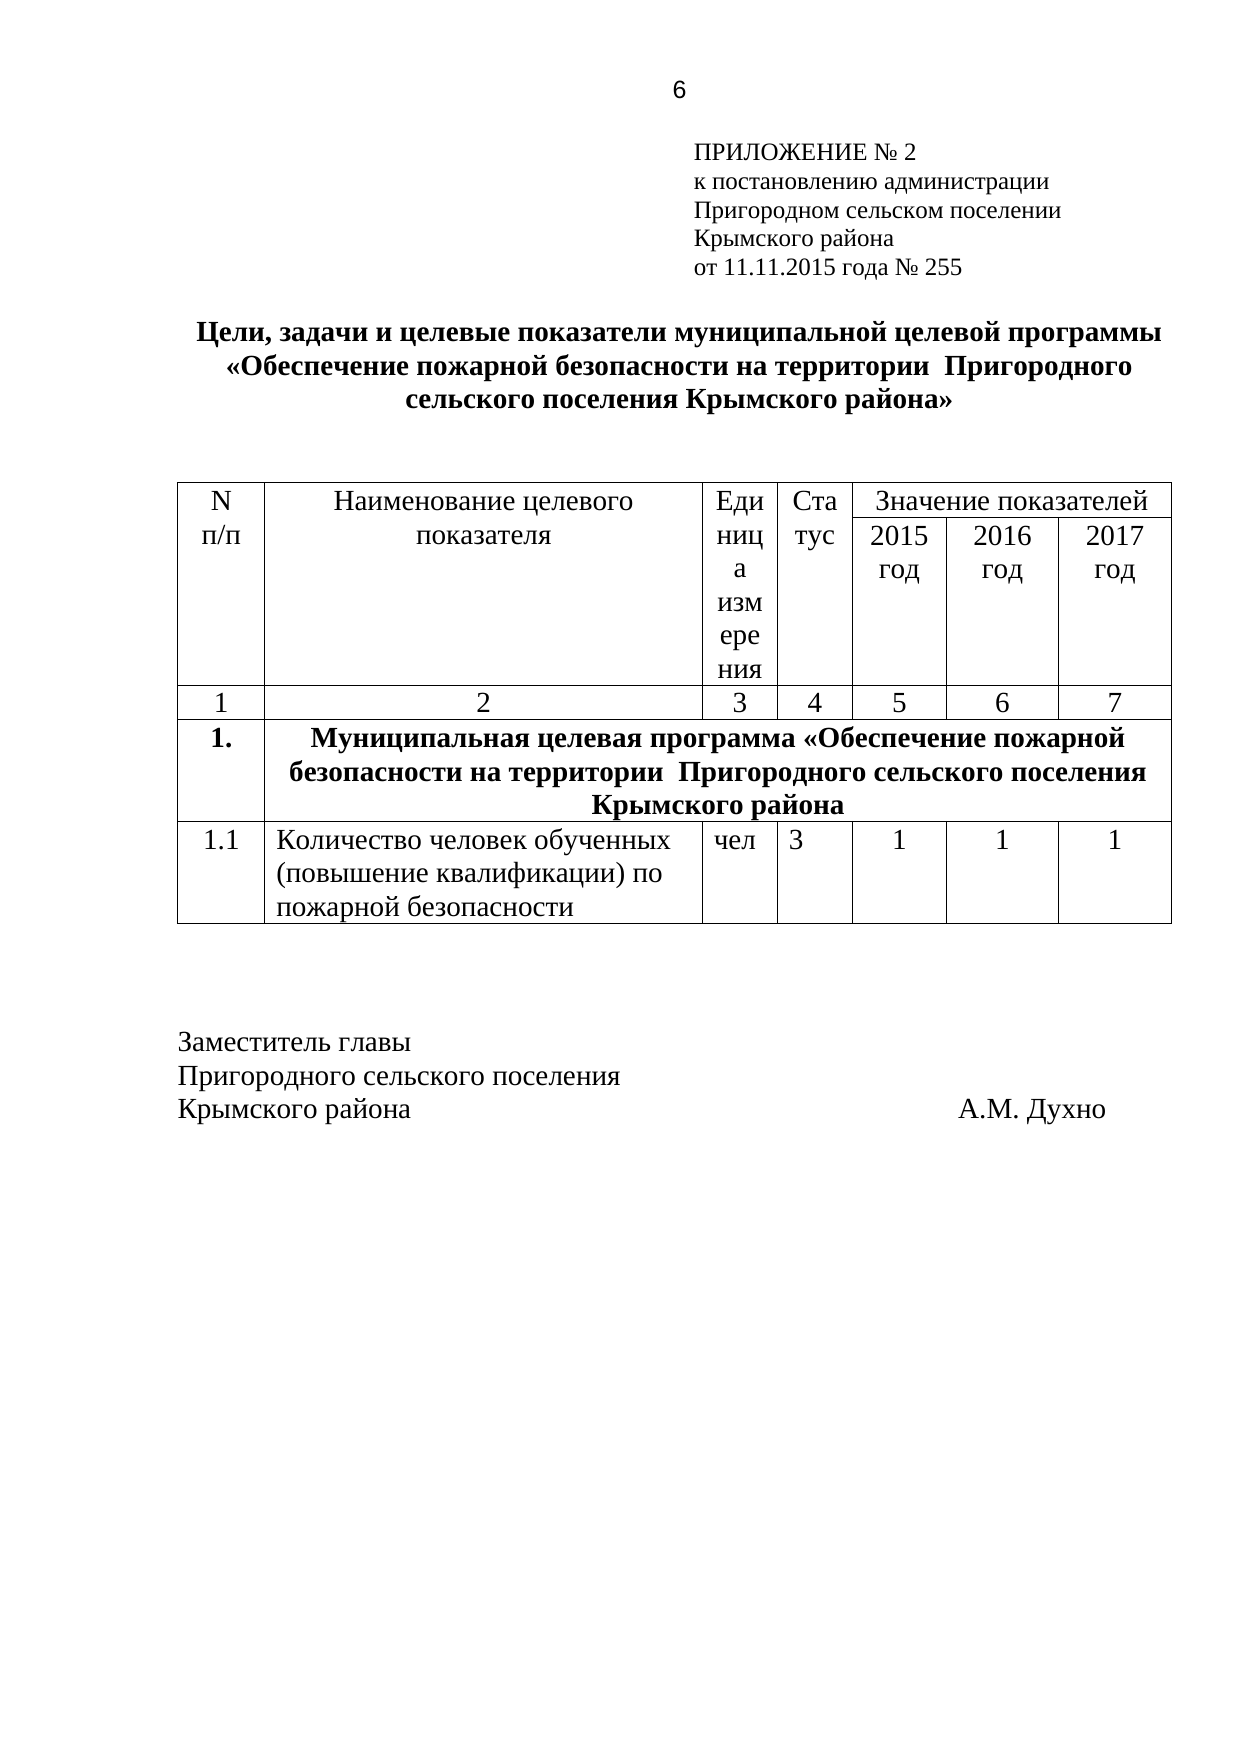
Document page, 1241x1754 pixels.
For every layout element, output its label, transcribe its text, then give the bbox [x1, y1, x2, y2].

table_cell 4 [778, 686, 852, 719]
text Цели, задачи и целевые показатели муниципальной целевой программы «Обеспечение пожарной безопасности на территории Пригородного сельского поселения Крымского района» [177, 314, 1181, 415]
text Пригородного сельского поселения [177, 1058, 1181, 1091]
text Крымского района [693, 223, 1181, 252]
table_cell 1. [178, 720, 264, 821]
table_cell 2015 год [853, 518, 946, 684]
table_header Единица измерения [703, 483, 777, 684]
table_cell 7 [1059, 686, 1171, 719]
table_cell 3 [703, 686, 777, 719]
text Заместитель главы [177, 1024, 1181, 1058]
table_cell 2 [265, 686, 702, 719]
table_cell 1 [947, 822, 1058, 922]
table_cell 6 [947, 686, 1058, 719]
table_cell чел [703, 822, 777, 922]
table_cell Муниципальная целевая программа «Обеспечение пожарной безопасности на территории Пригородного сельского поселения Крымского района [265, 720, 1171, 821]
table_header N п/п [178, 483, 264, 684]
table_cell 1 [1059, 822, 1171, 922]
table_cell 1 [178, 686, 264, 719]
text к постановлению администрации [693, 166, 1181, 195]
table_cell 3 [778, 822, 852, 922]
table_cell 1.1 [178, 822, 264, 922]
text Крымского района А.М. Духно [177, 1091, 1181, 1125]
text от 11.11.2015 года № 255 [693, 252, 1181, 281]
table_header Значение показателей [853, 483, 1171, 517]
table_cell 5 [853, 686, 946, 719]
table_cell 2016 год [947, 518, 1058, 684]
text Пригородном сельском поселении [693, 195, 1181, 223]
table_header Статус [778, 483, 852, 684]
table_cell 2017 год [1059, 518, 1171, 684]
table_cell Количество человек обученных (повышение квалификации) по пожарной безопасности [265, 822, 702, 922]
text ПРИЛОЖЕНИЕ № 2 [693, 137, 1181, 166]
table_header Наименование целевого показателя [265, 483, 702, 684]
table_cell 1 [853, 822, 946, 922]
